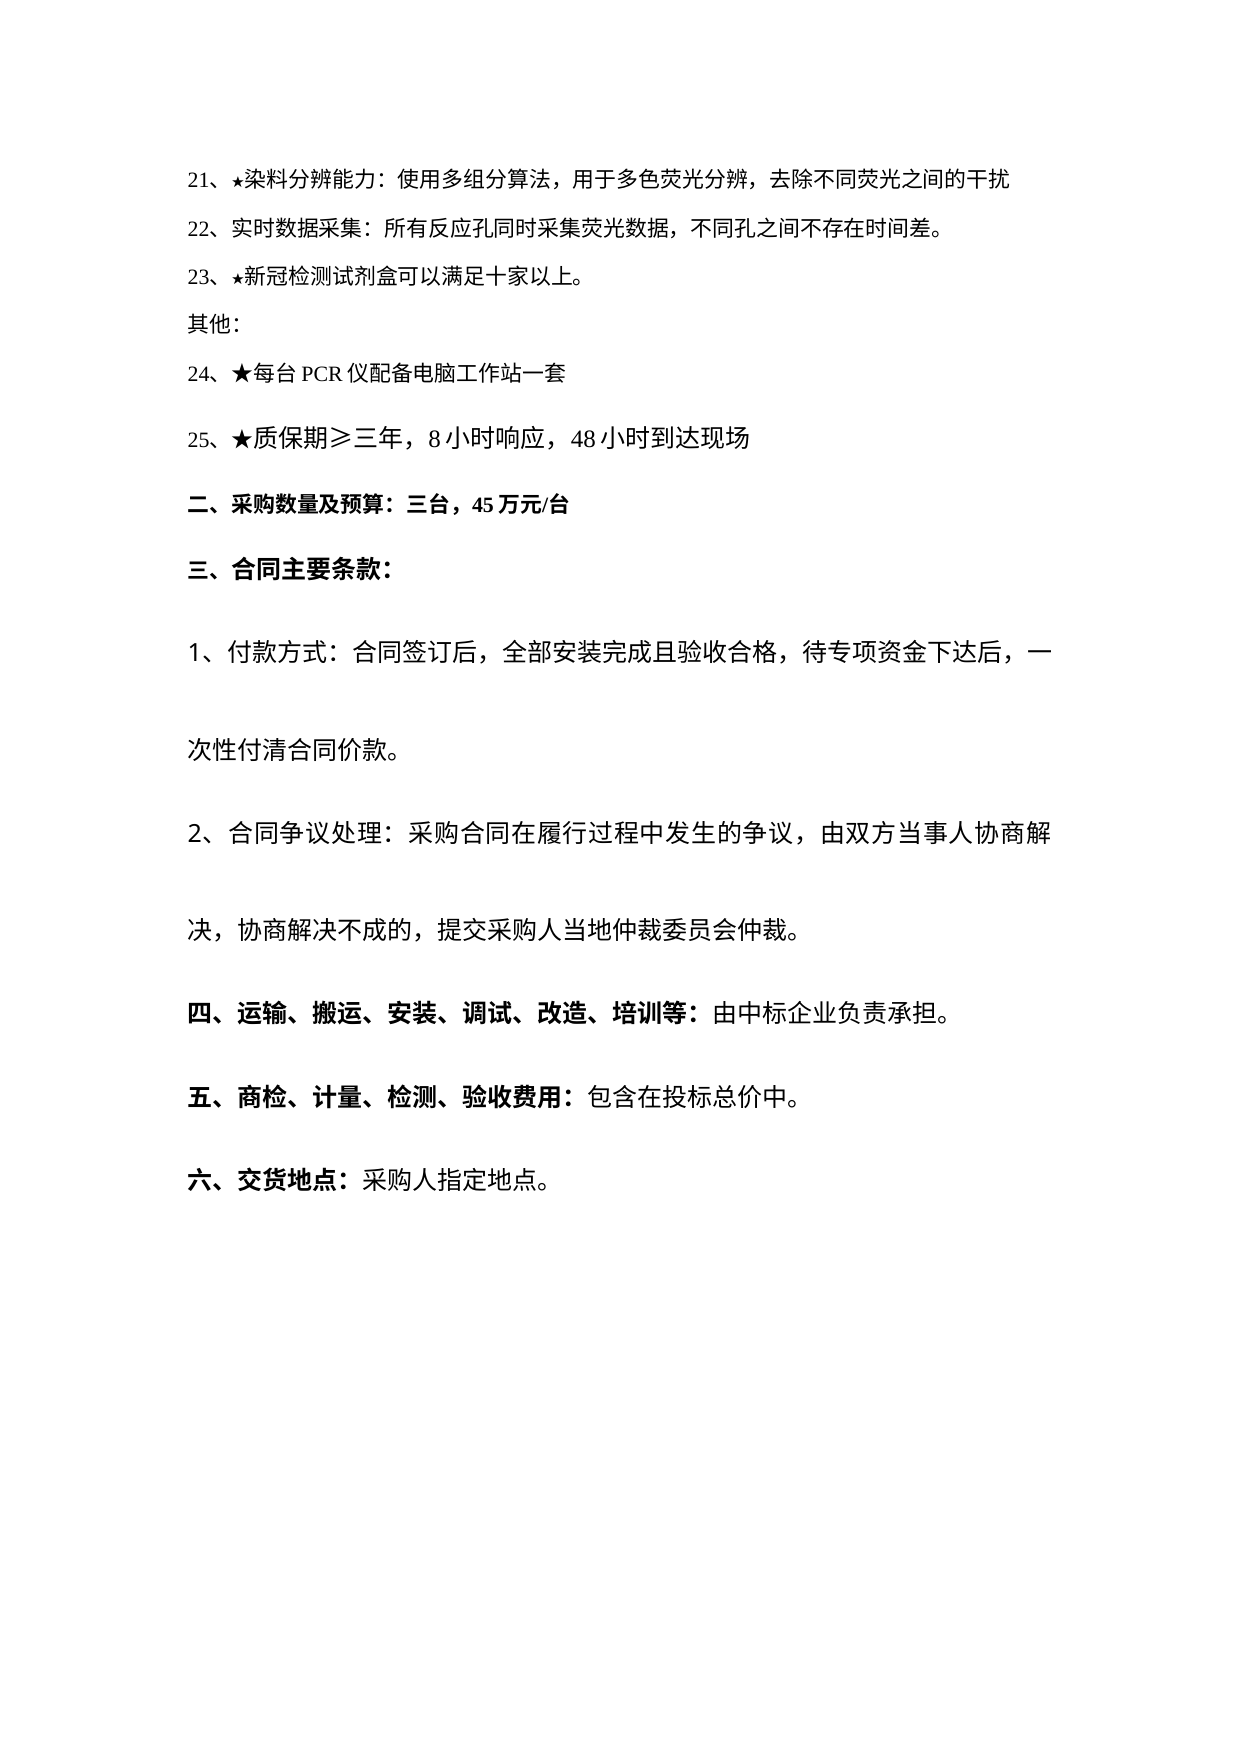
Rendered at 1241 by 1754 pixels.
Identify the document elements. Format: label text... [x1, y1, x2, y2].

list 其他： [187, 307, 1053, 339]
text 五、商检、计量、检测、验收费用：包含在投标总价中。 [187, 1063, 1053, 1128]
list 实时数据采集：所有反应孔同时采集荧光数据，不同孔之间不存在时间差。 [187, 210, 1053, 243]
list ★新冠检测试剂盒可以满足十家以上。 [187, 259, 1053, 291]
list ★染料分辨能力：使用多组分算法，用于多色荧光分辨，去除不同荧光之间的干扰 [187, 162, 1053, 194]
text 三、合同主要条款： [187, 535, 1053, 600]
text 1、付款方式：合同签订后，全部安装完成且验收合格，待专项资金下达后，一次性付清合同价款。 [187, 618, 1053, 781]
list 24、★每台PCR仪配备电脑工作站一套 [187, 355, 1053, 388]
list 2、合同争议处理：采购合同在履行过程中发生的争议，由双方当事人协商解决，协商解决不成的，提交采购人当地仲裁委员会仲裁。 [187, 799, 1053, 961]
list 25、★质保期≥三年，8小时响应，48小时到达现场 [187, 404, 1053, 469]
text 二、采购数量及预算：三台，45万元/台 [187, 487, 1053, 519]
text 六、交货地点：采购人指定地点。 [187, 1146, 1053, 1211]
text 四、运输、搬运、安装、调试、改造、培训等：由中标企业负责承担。 [187, 979, 1053, 1044]
